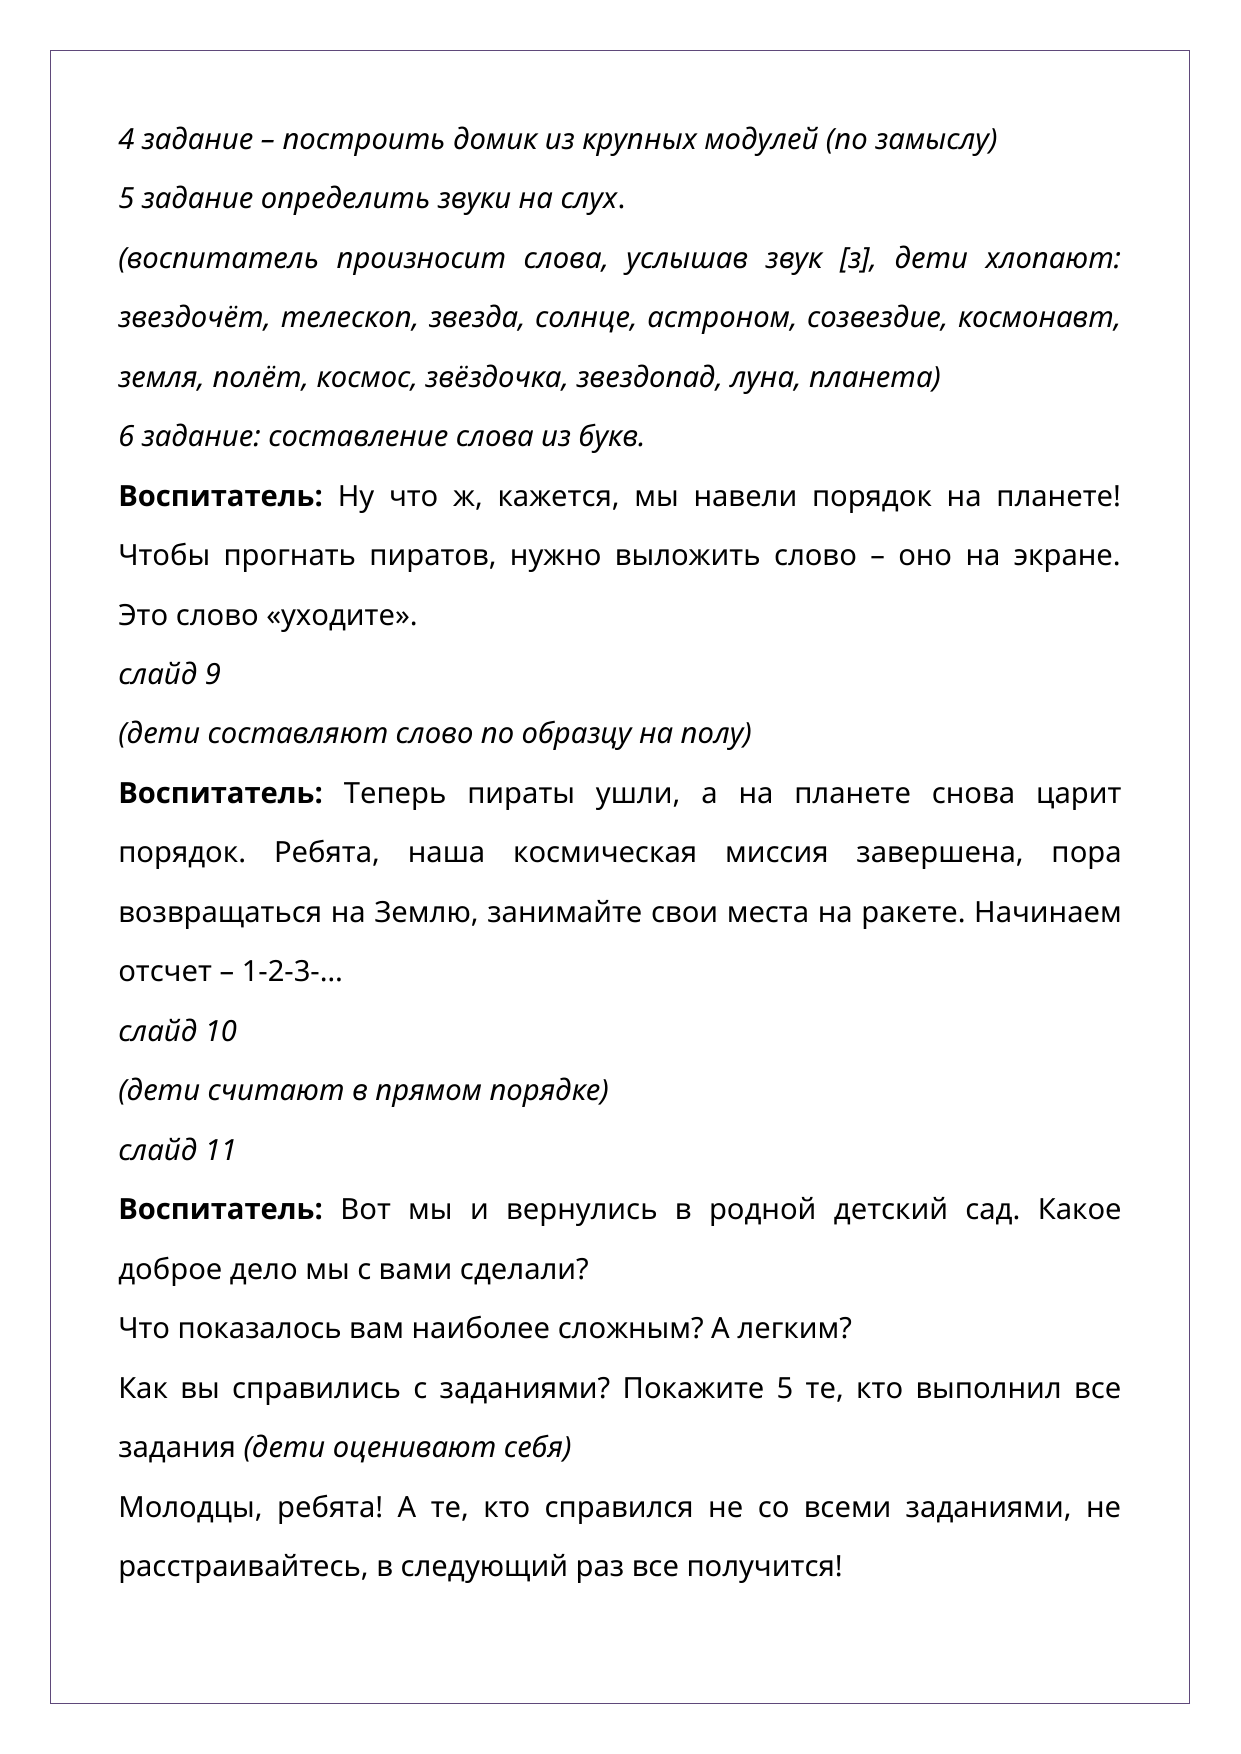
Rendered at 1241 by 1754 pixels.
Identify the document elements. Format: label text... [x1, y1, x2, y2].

text 4 задание – построить домик из крупных модулей (по замыслу) [118, 118, 1122, 158]
text слайд 9 [118, 653, 1122, 693]
text Воспитатель: Ну что ж, кажется, мы навели порядок на планете! Чтобы прогнать пиратов, нужно выложить слово – оно на экране. Это слово «уходите». [118, 475, 1122, 633]
text (дети считают в прямом порядке) [118, 1070, 1122, 1109]
text слайд 10 [118, 1010, 1122, 1050]
text Воспитатель: Вот мы и вернулись в родной детский сад. Какое доброе дело мы с вами сделали? [118, 1189, 1122, 1288]
text Что показалось вам наиболее сложным? А легким? [118, 1308, 1122, 1347]
text 5 задание определить звуки на слух. [118, 177, 1122, 217]
text Воспитатель: Теперь пираты ушли, а на планете снова царит порядок. Ребята, наша космическая миссия завершена, пора возвращаться на Землю, занимайте свои места на ракете. Начинаем отсчет – 1-2-3-… [118, 772, 1122, 990]
text 6 задание: составление слова из букв. [118, 415, 1122, 455]
text (дети составляют слово по образцу на полу) [118, 713, 1122, 752]
text Молодцы, ребята! А те, кто справился не со всеми заданиями, не расстраивайтесь, в следующий раз все получится! [118, 1486, 1122, 1585]
text Как вы справились с заданиями? Покажите 5 те, кто выполнил все задания (дети оценивают себя) [118, 1367, 1122, 1466]
text (воспитатель произносит слова, услышав звук [з], дети хлопают: звездочёт, телескоп, звезда, солнце, астроном, созвездие, космонавт, земля, полёт, космос, звёздочка, звездопад, луна, планета) [118, 237, 1122, 396]
text слайд 11 [118, 1129, 1122, 1169]
